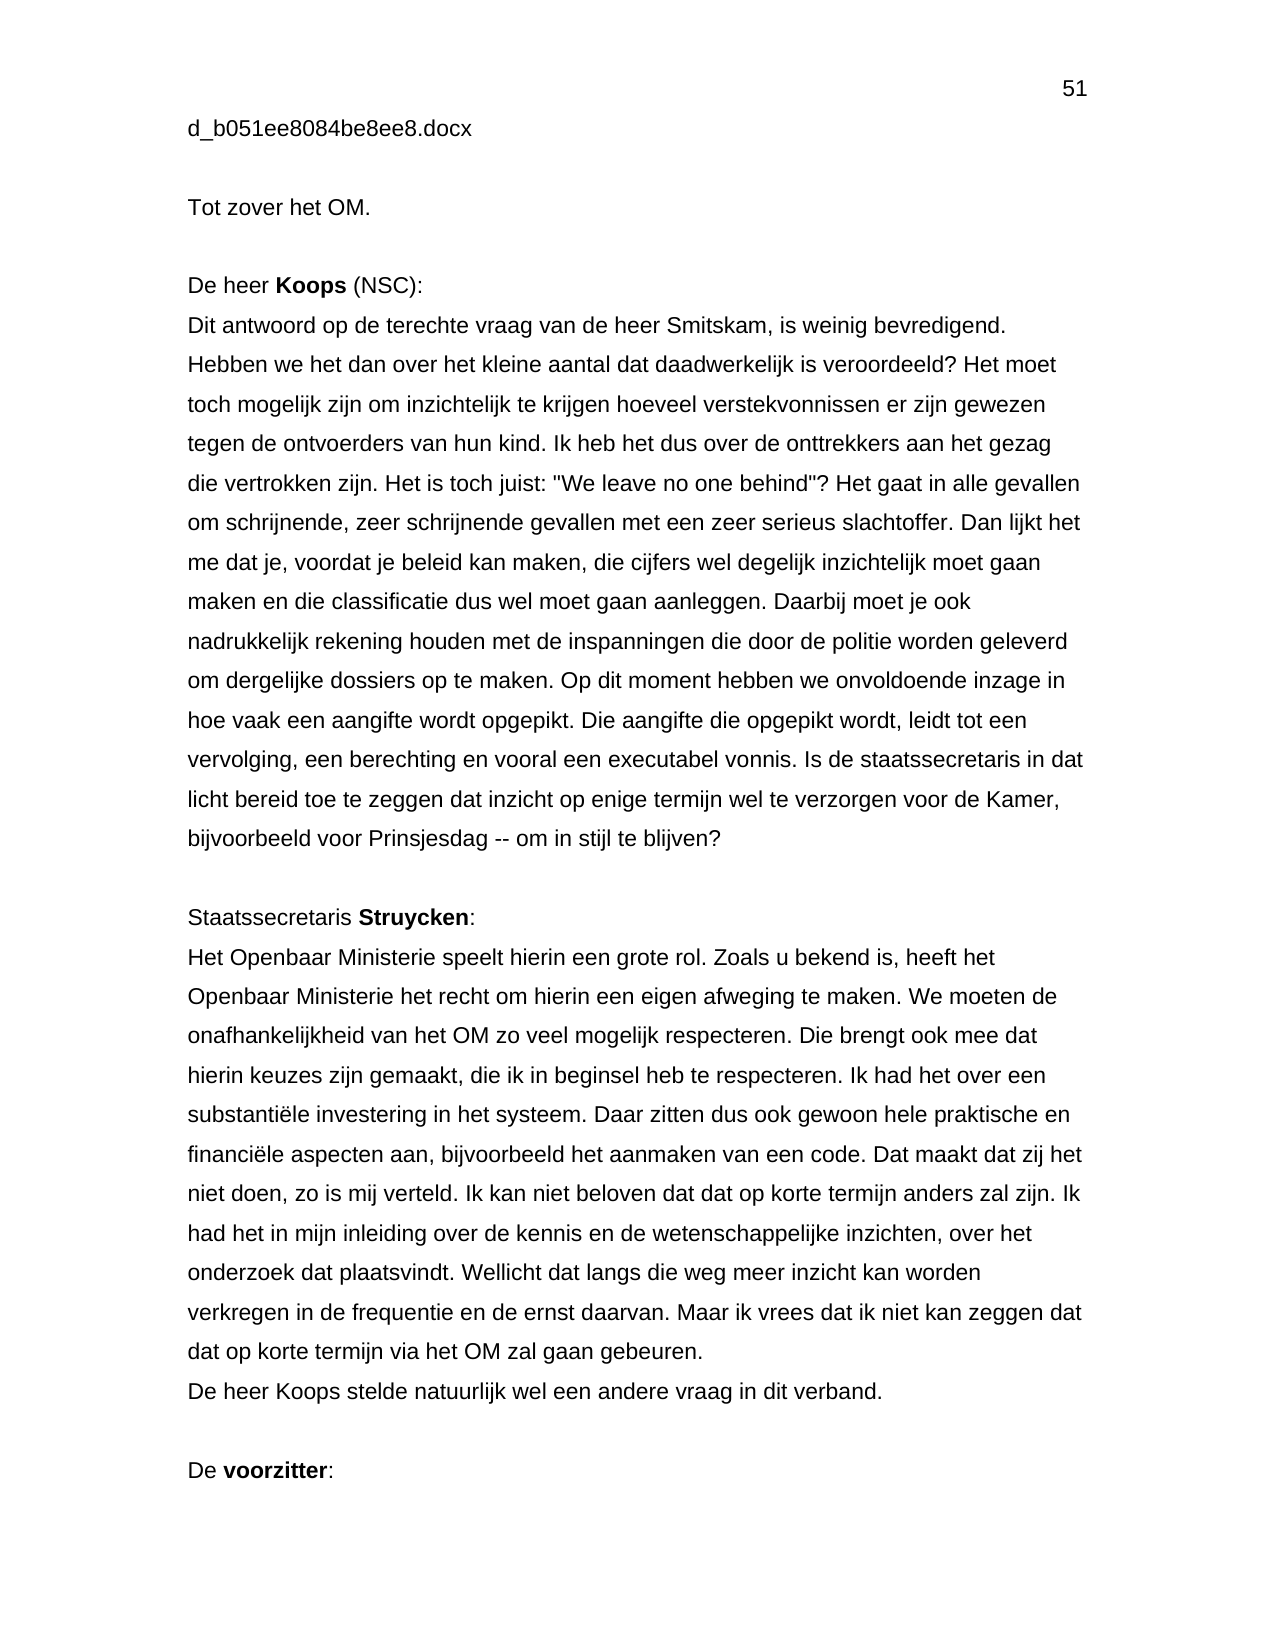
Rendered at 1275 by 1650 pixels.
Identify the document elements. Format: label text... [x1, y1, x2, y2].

text De heer Koops (NSC): [187, 272, 1087, 299]
text Staatssecretaris Struycken: [187, 904, 1087, 930]
text De voorzitter: [187, 1457, 1087, 1483]
text Dit antwoord op de terechte vraag van de heer Smitskam, is weinig bevredigend. Hebben we het dan over het kleine aantal dat daadwerkelijk is veroordeeld? Het moet toch mogelijk zijn om inzichtelijk te krijgen hoeveel verstekvonnissen er zijn gewezen tegen de ontvoerders van hun kind. Ik heb het dus over de onttrekkers aan het gezag die vertrokken zijn. Het is toch juist: "We leave no one behind"? Het gaat in alle gevallen om schrijnende, zeer schrijnende gevallen met een zeer serieus slachtoffer. Dan lijkt het me dat je, voordat je beleid kan maken, die cijfers wel degelijk inzichtelijk moet gaan maken en die classificatie dus wel moet gaan aanleggen. Daarbij moet je ook nadrukkelijk rekening houden met de inspanningen die door de politie worden geleverd om dergelijke dossiers op te maken. Op dit moment hebben we onvoldoende inzage in hoe vaak een aangifte wordt opgepikt. Die aangifte die opgepikt wordt, leidt tot een vervolging, een berechting en vooral een executabel vonnis. Is de staatssecretaris in dat licht bereid toe te zeggen dat inzicht op enige termijn wel te verzorgen voor de Kamer, bijvoorbeeld voor Prinsjesdag -- om in stijl te blijven? [187, 312, 1087, 851]
text De heer Koops stelde natuurlijk wel een andere vraag in dit verband. [187, 1378, 1087, 1404]
text Tot zover het OM. [187, 193, 1087, 220]
text Het Openbaar Ministerie speelt hierin een grote rol. Zoals u bekend is, heeft het Openbaar Ministerie het recht om hierin een eigen afweging te maken. We moeten de onafhankelijkheid van het OM zo veel mogelijk respecteren. Die brengt ook mee dat hierin keuzes zijn gemaakt, die ik in beginsel heb te respecteren. Ik had het over een substantiële investering in het systeem. Daar zitten dus ook gewoon hele praktische en financiële aspecten aan, bijvoorbeeld het aanmaken van een code. Dat maakt dat zij het niet doen, zo is mij verteld. Ik kan niet beloven dat dat op korte termijn anders zal zijn. Ik had het in mijn inleiding over de kennis en de wetenschappelijke inzichten, over het onderzoek dat plaatsvindt. Wellicht dat langs die weg meer inzicht kan worden verkregen in de frequentie en de ernst daarvan. Maar ik vrees dat ik niet kan zeggen dat dat op korte termijn via het OM zal gaan gebeuren. [187, 943, 1087, 1365]
